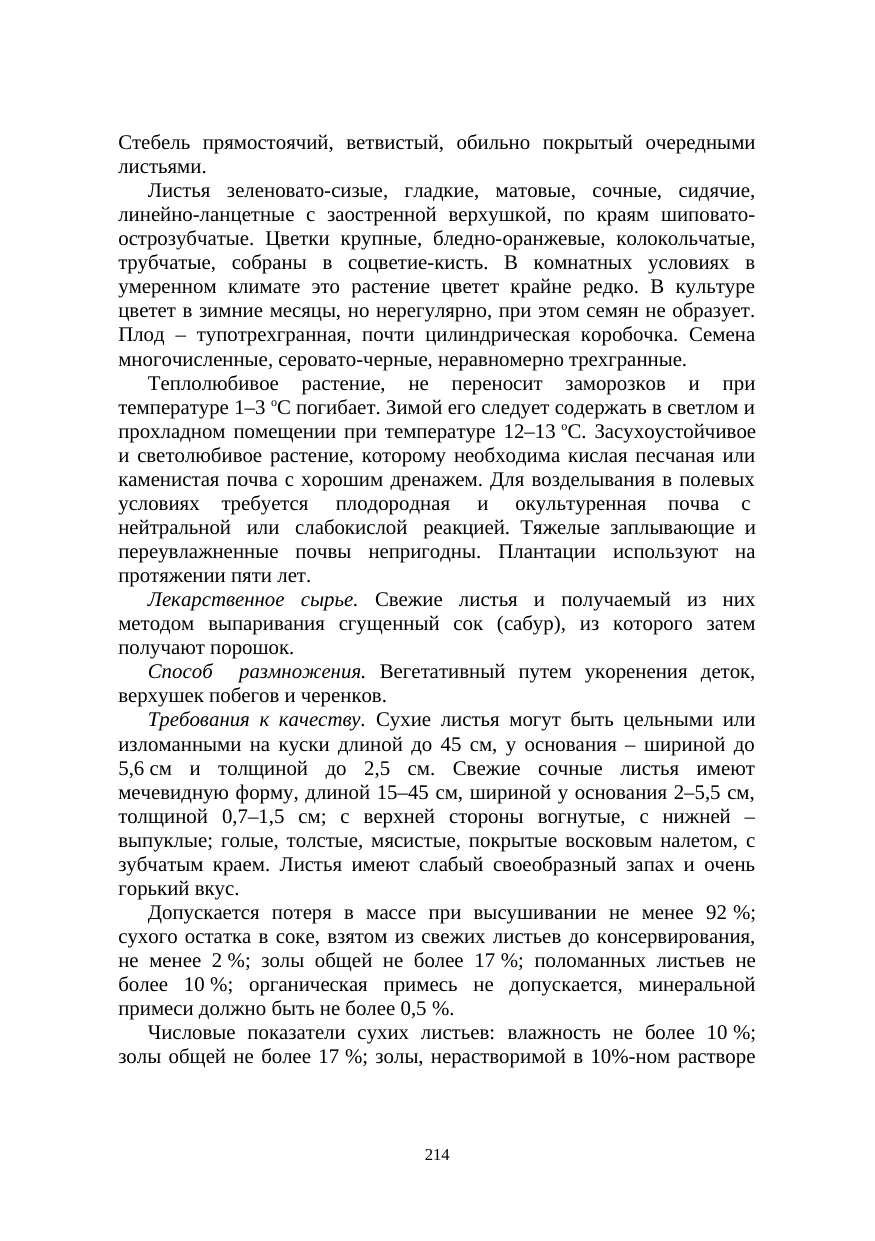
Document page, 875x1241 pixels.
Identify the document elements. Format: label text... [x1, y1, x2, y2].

text Способ размножения. Вегетативный путем укоренения деток, верхушек побегов и черенков. [118, 659, 756, 707]
text Листья зеленовато-сизые, гладкие, матовые, сочные, сидячие, линейно-ланцетные с заостренной верхушкой, по краям шиповато-острозубчатые. Цветки крупные, бледно-оранжевые, колокольчатые, трубчатые, собраны в соцветие-кисть. В комнатных условиях в умеренном климате это растение цветет крайне редко. В культуре цветет в зимние месяцы, но нерегулярно, при этом семян не образует. Плод – тупотрехгранная, почти цилиндрическая коробочка. Семена многочисленные, серовато-черные, неравномерно трехгранные. [118, 178, 756, 371]
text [118, 1020, 756, 1068]
text Требования к качеству. Сухие листья могут быть цельными или изломанными на куски длиной до , у основания – шириной до 5,6 см и толщиной до . Свежие сочные листья имеют мечевидную форму, длиной 15–, шириной у основания 2–, толщиной 0,7–; с верхней стороны вогнутые, с нижней – выпуклые; голые, толстые, мясистые, покрытые восковым налетом, с зубчатым краем. Листья имеют слабый своеобразный запах и очень горький вкус. [118, 707, 756, 900]
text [118, 130, 756, 178]
text Лекарственное сырье. Свежие листья и получаемый из них методом выпаривания сгущенный сок (сабур), из которого затем получают порошок. [118, 587, 756, 659]
text Допускается потеря в массе при высушивании не менее 92 %; сухого остатка в соке, взятом из свежих листьев до консервирования, не менее 2 %; золы общей не более 17 %; поломанных листьев не более 10 %; органическая примесь не допускается, минеральной примеси должно быть не более 0,5 %. [118, 900, 756, 1020]
text Теплолюбивое растение, не переносит заморозков и при температуре 1–3 оC погибает. Зимой его следует содержать в светлом и прохладном помещении при температуре 12–13 оС. Засухоустойчивое и светолюбивое растение, которому необходима кислая песчаная или каменистая почва с хорошим дренажем. Для возделывания в полевых условиях требуется плодородная и окультуренная почва с нейтральной или слабокислой реакцией. Тяжелые заплывающие и переувлажненные почвы непригодны. Плантации используют на протяжении пяти лет. [118, 371, 756, 587]
